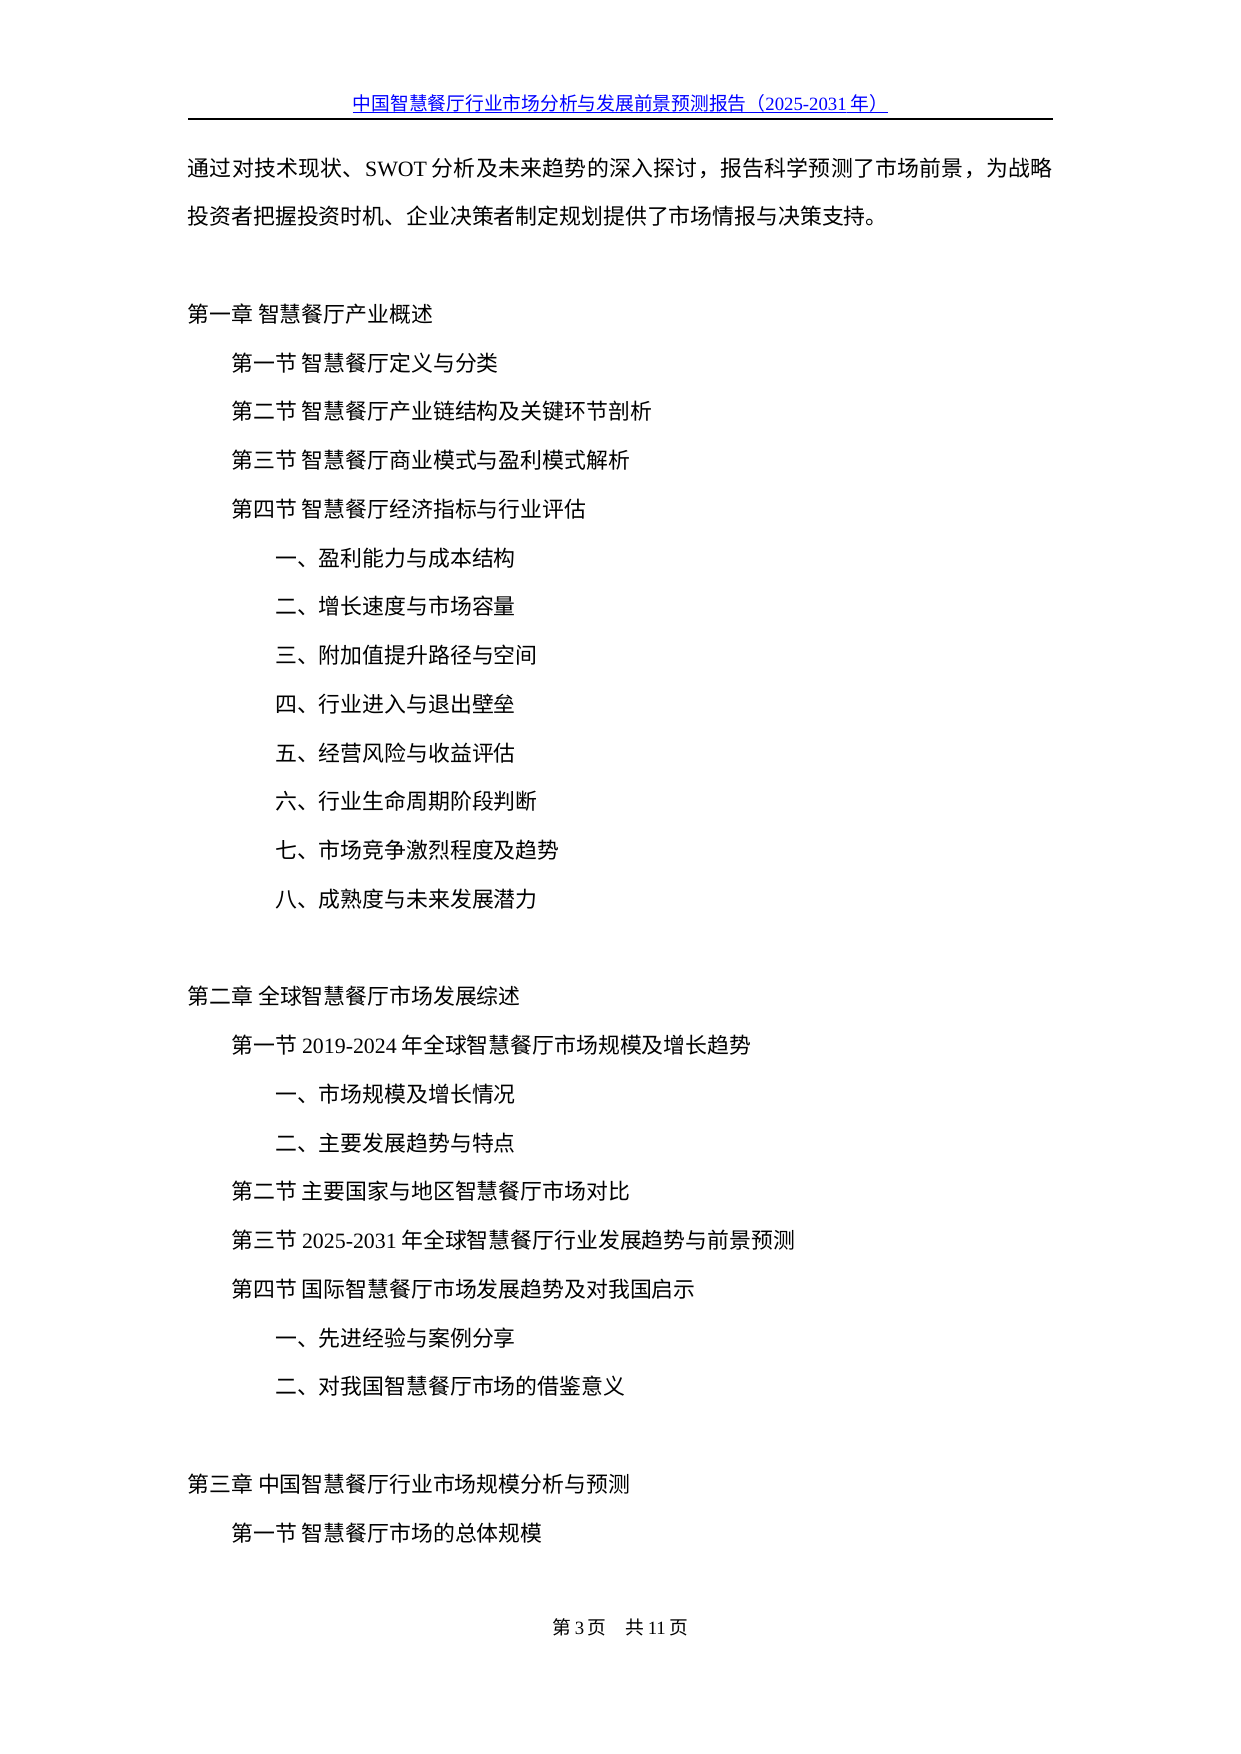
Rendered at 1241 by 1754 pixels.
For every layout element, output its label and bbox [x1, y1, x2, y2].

text [187, 150, 1053, 1548]
